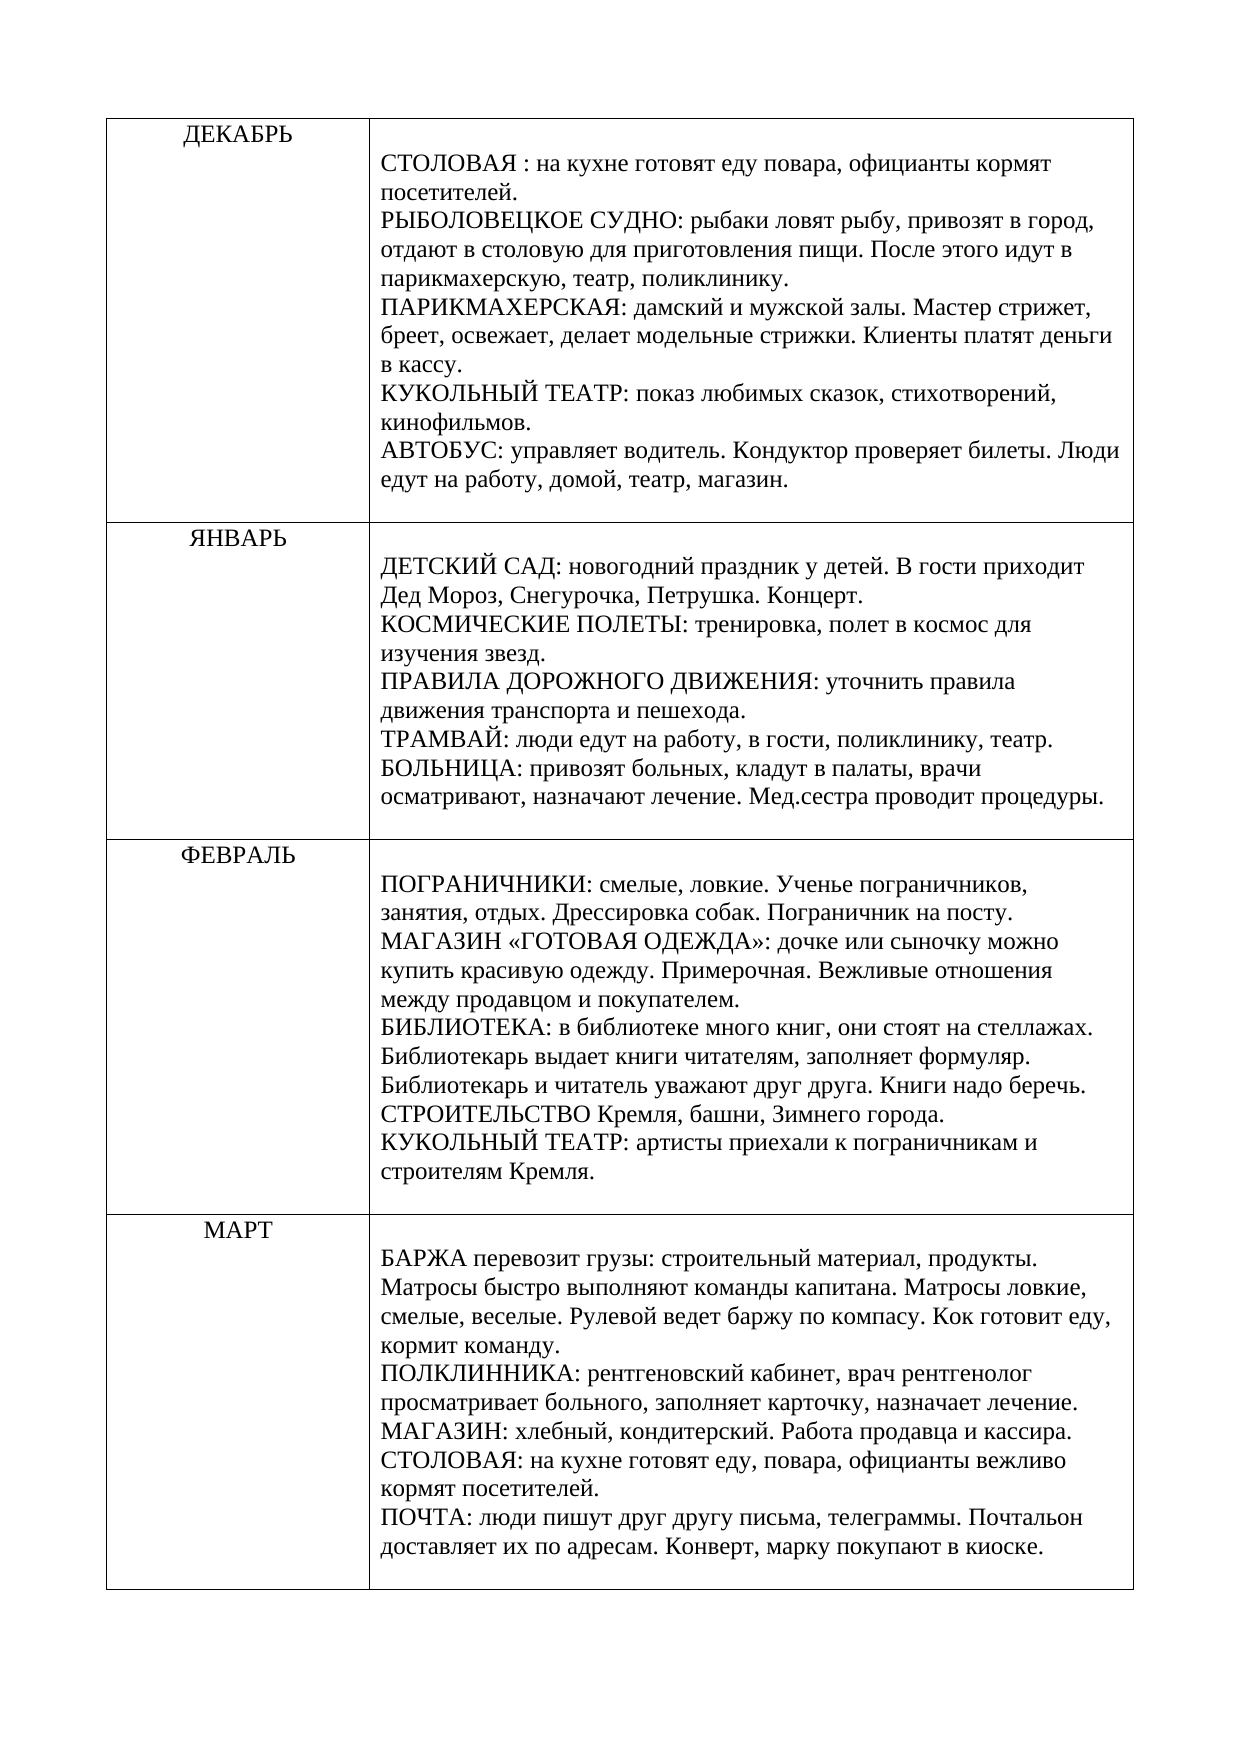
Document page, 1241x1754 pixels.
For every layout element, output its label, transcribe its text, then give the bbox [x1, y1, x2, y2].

table_cell МАРТ [107, 1215, 369, 1588]
table_cell ПОГРАНИЧНИКИ: смелые, ловкие. Ученье пограничников, занятия, отдых. Дрессировка собак. Пограничник на посту. МАГАЗИН «ГОТОВАЯ ОДЕЖДА»: дочке или сыночку можно купить красивую одежду. Примерочная. Вежливые отношения между продавцом и покупателем. БИБЛИОТЕКА: в библиотеке много книг, они стоят на стеллажах. Библиотекарь выдает книги читателям, заполняет формуляр. Библиотекарь и читатель уважают друг друга. Книги надо беречь. СТРОИТЕЛЬСТВО Кремля, башни, Зимнего города. КУКОЛЬНЫЙ ТЕАТР: артисты приехали к пограничникам и строителям Кремля. [370, 840, 1133, 1214]
table_cell ДЕТСКИЙ САД: новогодний праздник у детей. В гости приходит Дед Мороз, Снегурочка, Петрушка. Концерт. КОСМИЧЕСКИЕ ПОЛЕТЫ: тренировка, полет в космос для изучения звезд. ПРАВИЛА ДОРОЖНОГО ДВИЖЕНИЯ: уточнить правила движения транспорта и пешехода. ТРАМВАЙ: люди едут на работу, в гости, поликлинику, театр. БОЛЬНИЦА: привозят больных, кладут в палаты, врачи осматривают, назначают лечение. Мед.сестра проводит процедуры. [370, 523, 1133, 839]
table_cell СТОЛОВАЯ : на кухне готовят еду повара, официанты кормят посетителей. РЫБОЛОВЕЦКОЕ СУДНО: рыбаки ловят рыбу, привозят в город, отдают в столовую для приготовления пищи. После этого идут в парикмахерскую, театр, поликлинику. ПАРИКМАХЕРСКАЯ: дамский и мужской залы. Мастер стрижет, бреет, освежает, делает модельные стрижки. Клиенты платят деньги в кассу. КУКОЛЬНЫЙ ТЕАТР: показ любимых сказок, стихотворений, кинофильмов. АВТОБУС: управляет водитель. Кондуктор проверяет билеты. Люди едут на работу, домой, театр, магазин. [370, 119, 1133, 522]
table_cell ЯНВАРЬ [107, 523, 369, 839]
table_cell БАРЖА перевозит грузы: строительный материал, продукты. Матросы быстро выполняют команды капитана. Матросы ловкие, смелые, веселые. Рулевой ведет баржу по компасу. Кок готовит еду, кормит команду. ПОЛКЛИННИКА: рентгеновский кабинет, врач рентгенолог просматривает больного, заполняет карточку, назначает лечение. МАГАЗИН: хлебный, кондитерский. Работа продавца и кассира. СТОЛОВАЯ: на кухне готовят еду, повара, официанты вежливо кормят посетителей. ПОЧТА: люди пишут друг другу письма, телеграммы. Почтальон доставляет их по адресам. Конверт, марку покупают в киоске. [370, 1215, 1133, 1588]
table_cell ФЕВРАЛЬ [107, 840, 369, 1214]
table_cell ДЕКАБРЬ [107, 119, 369, 522]
